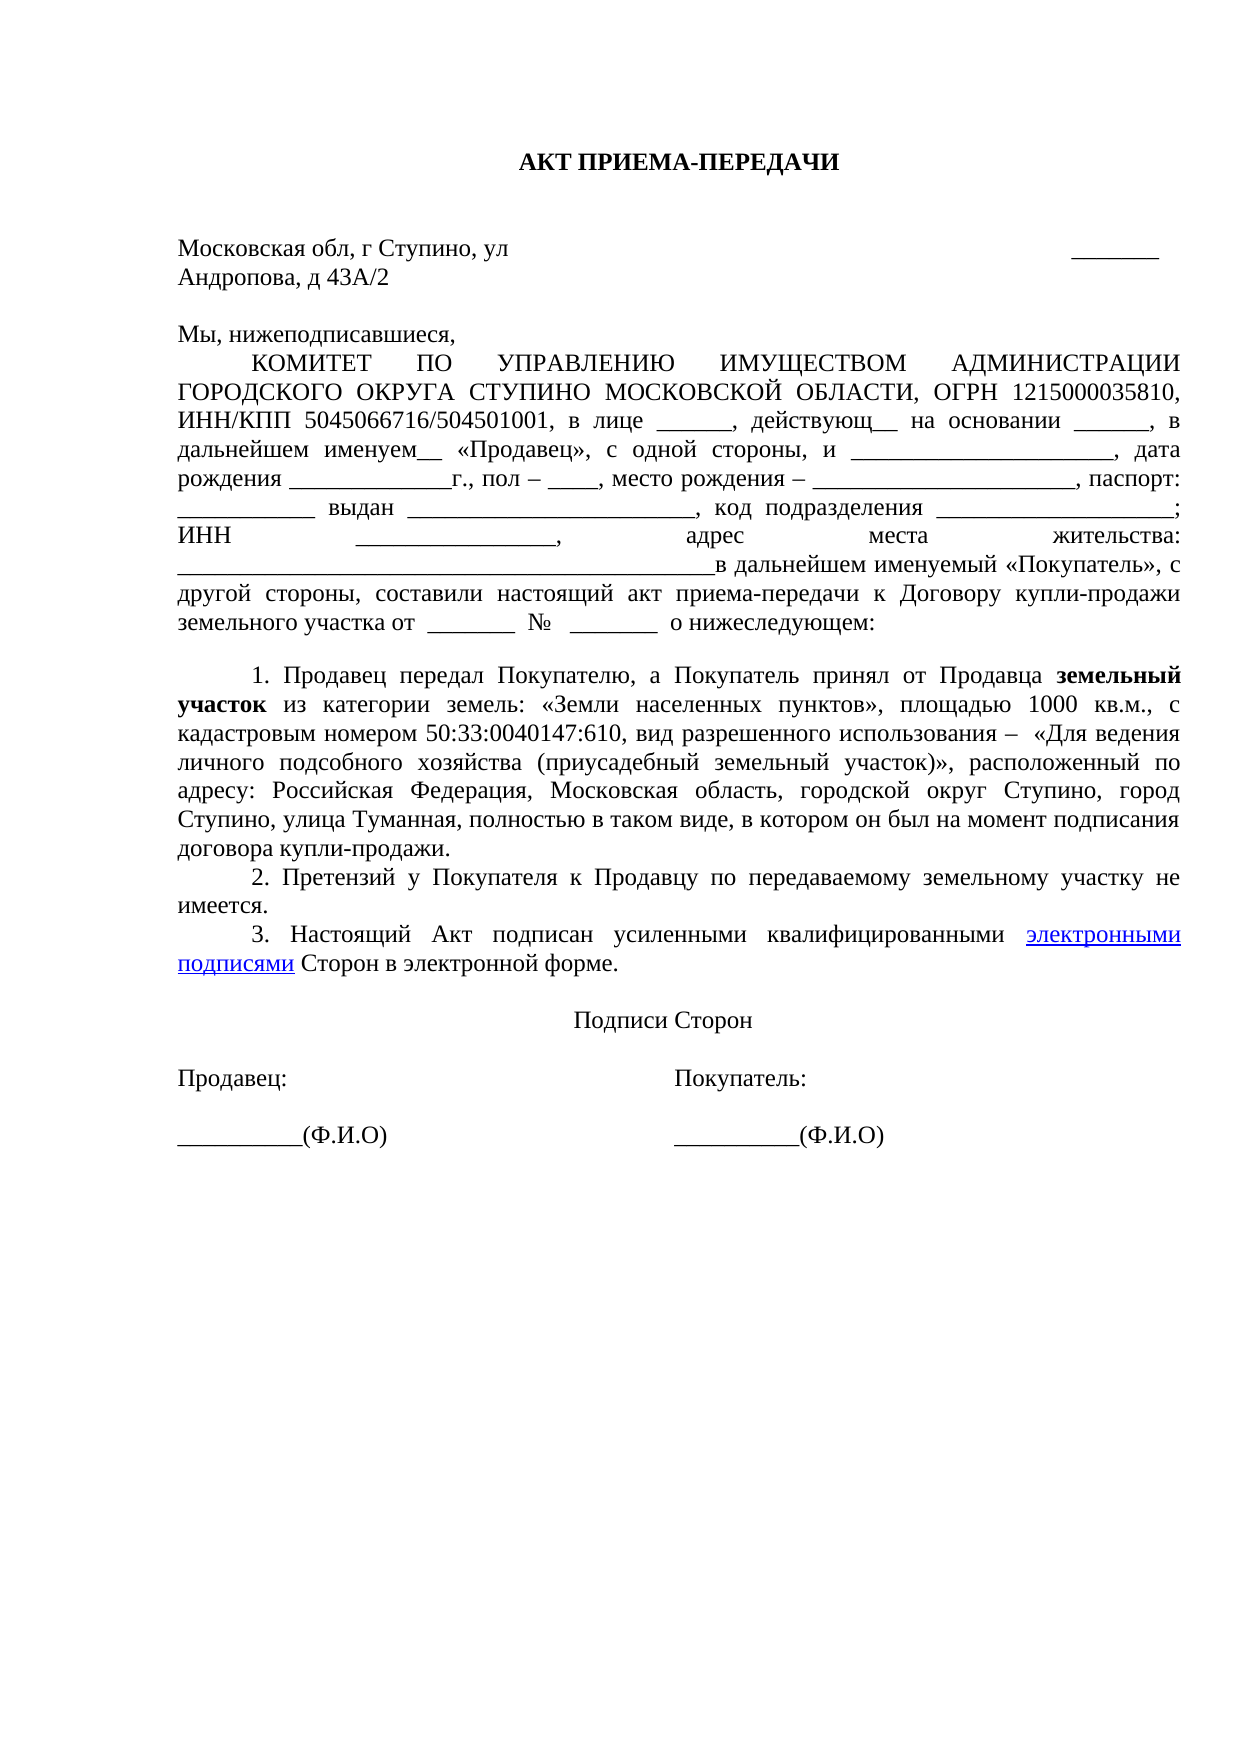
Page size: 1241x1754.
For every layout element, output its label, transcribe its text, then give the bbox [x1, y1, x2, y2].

text 2. Претензий у Покупателя к Продавцу по передаваемому земельному участку не имеется. [177, 862, 1181, 919]
text АКТ ПРИЕМА-ПЕРЕДАЧИ [177, 147, 1181, 176]
table_cell Покупатель: [663, 1063, 1160, 1121]
text 1. Продавец передал Покупателю, а Покупатель принял от Продавца земельный участок из категории земель: «Земли населенных пунктов», площадью 1000 кв.м., с кадастровым номером 50:33:0040147:610, вид разрешенного использования – «Для ведения личного подсобного хозяйства (приусадебный земельный участок)», расположенный по адресу: Российская Федерация, Московская область, городской округ Ступино, город Ступино, улица Туманная, полностью в таком виде, в котором он был на момент подписания договора купли-продажи. [177, 661, 1181, 862]
text Мы, нижеподписавшиеся, [177, 319, 1181, 348]
text 3. Настоящий Акт подписан усиленными квалифицированными электронными подписями Сторон в электронной форме. [177, 919, 1181, 977]
table_cell Продавец: [166, 1063, 663, 1121]
table_header Подписи Сторон [166, 1006, 1160, 1063]
text КОМИТЕТ ПО УПРАВЛЕНИЮ ИМУЩЕСТВОМ АДМИНИСТРАЦИИ ГОРОДСКОГО ОКРУГА СТУПИНО МОСКОВСКОЙ ОБЛАСТИ, ОГРН 1215000035810, ИНН/КПП 5045066716/504501001, в лице ______, действующ__ на основании ______, в дальнейшем именуем__ «Продавец», с одной стороны, и _____________________, дата рождения _____________г., пол – ____, место рождения – _____________________, паспорт: ___________ выдан _______________________, код подразделения ___________________; ИНН ________________, адрес места жительства: ___________________________________________в дальнейшем именуемый «Покупатель», с другой стороны, составили настоящий акт приема-передачи к Договору купли-продажи земельного участка от _______ № _______ о нижеследующем: [177, 348, 1181, 636]
table_cell __________(Ф.И.О) [663, 1121, 1160, 1149]
table_cell __________(Ф.И.О) [166, 1121, 663, 1149]
table_header Московская обл, г Ступино, ул Андропова, д 43А/2 [166, 233, 594, 291]
table_header _______ [594, 233, 1170, 291]
